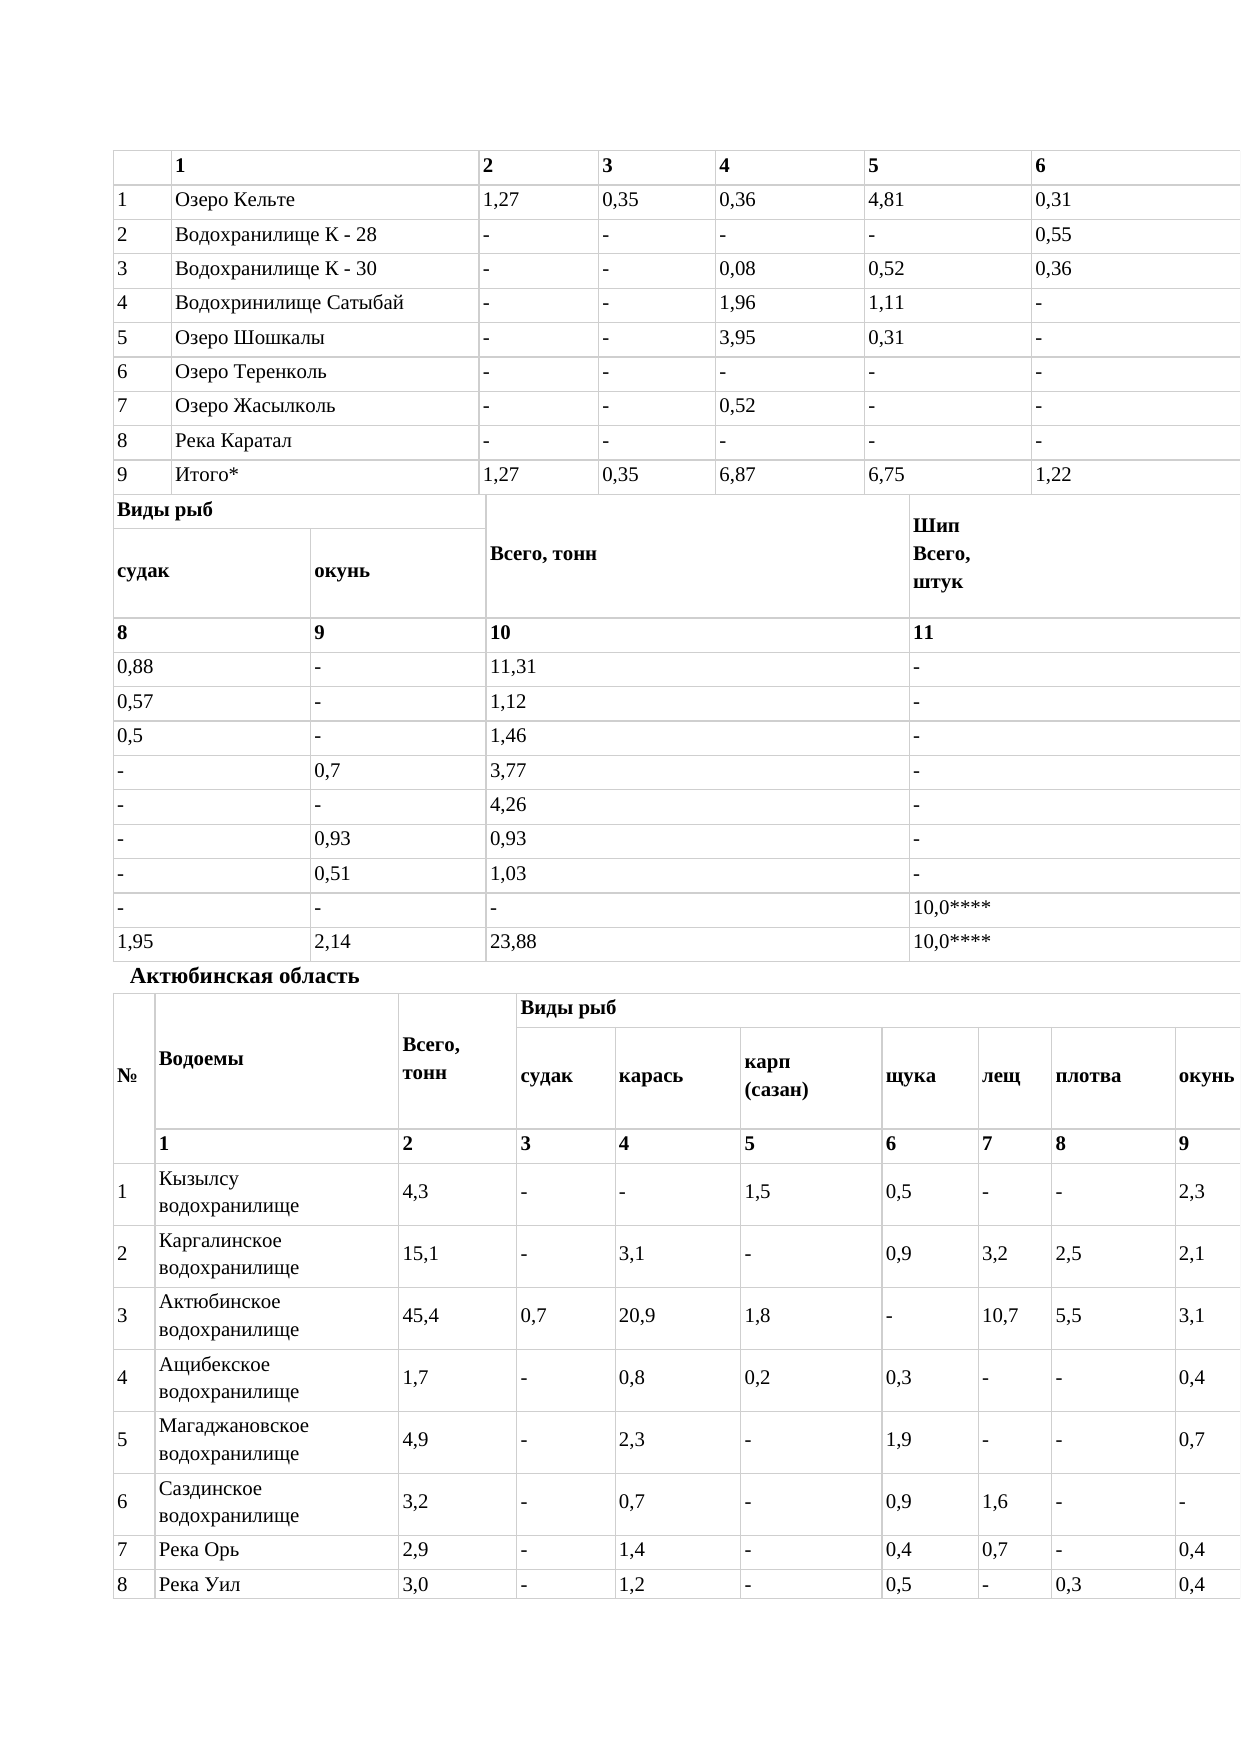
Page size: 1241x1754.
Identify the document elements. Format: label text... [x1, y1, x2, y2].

table_cell 0,7 [517, 1288, 615, 1349]
table_cell 2 [480, 151, 598, 184]
table_cell 0,5 [883, 1570, 978, 1597]
table_cell 1,12 [487, 687, 909, 720]
table_cell 8 [114, 426, 171, 459]
table_cell 0,5 [883, 1164, 978, 1225]
table_cell Озеро Шошкалы [172, 323, 478, 356]
text Актюбинская область [112, 962, 1128, 988]
table_cell 4 [114, 289, 171, 322]
table_cell 3 [599, 151, 715, 184]
table_cell - [1032, 392, 1240, 425]
table_cell 0,35 [599, 461, 715, 494]
table_cell - [1052, 1350, 1175, 1411]
table_cell Озеро Теренколь [172, 358, 478, 391]
table_cell - [114, 756, 310, 789]
table_cell - [741, 1474, 881, 1534]
table_cell 0,35 [599, 186, 715, 219]
table_cell 6,87 [716, 461, 864, 494]
table_cell Река Уил [156, 1570, 398, 1597]
table_cell 3,0 [399, 1570, 516, 1597]
table_cell - [114, 894, 310, 927]
table_cell 1,22 [1032, 461, 1240, 494]
table_cell - [480, 426, 598, 459]
table_cell - [599, 220, 715, 253]
table_cell 0,93 [311, 825, 485, 858]
table_cell 20,9 [616, 1288, 740, 1349]
table_cell 0,55 [1032, 220, 1240, 253]
table_cell - [741, 1412, 881, 1473]
table_cell 6 [1032, 151, 1240, 184]
table_cell карась [616, 1028, 740, 1128]
table_cell лещ [979, 1028, 1051, 1128]
table_cell 6 [114, 1474, 154, 1534]
table_cell 1,5 [741, 1164, 881, 1225]
table_cell 8 [1052, 1130, 1175, 1163]
table_cell - [311, 653, 485, 686]
table_cell 15,1 [399, 1226, 516, 1287]
table_cell - [1032, 358, 1240, 391]
table_cell 0,7 [616, 1474, 740, 1534]
table_cell 0,9 [883, 1474, 978, 1534]
table_cell 1,46 [487, 722, 909, 755]
table_cell 7 [114, 392, 171, 425]
table_cell 1,8 [741, 1288, 881, 1349]
table_cell - [599, 254, 715, 287]
table_cell 4,9 [399, 1412, 516, 1473]
table_cell 0,93 [487, 825, 909, 858]
table_cell 1 [114, 1164, 154, 1225]
table_cell 1,03 [487, 859, 909, 892]
table_cell 0,57 [114, 687, 310, 720]
table_cell - [716, 358, 864, 391]
table_cell 3,2 [399, 1474, 516, 1534]
table_cell Каргалинское водохранилище [156, 1226, 398, 1287]
table_cell 1,96 [716, 289, 864, 322]
table_cell окунь [311, 529, 485, 617]
table_cell 2,9 [399, 1536, 516, 1569]
table_cell - [599, 323, 715, 356]
table_cell 2,3 [616, 1412, 740, 1473]
table_header Шип Всего, штук [910, 495, 1240, 617]
table_cell 5 [741, 1130, 881, 1163]
table_cell 0,52 [865, 254, 1031, 287]
table_cell 0,3 [883, 1350, 978, 1411]
table_cell 3,95 [716, 323, 864, 356]
table_cell 2 [399, 1130, 516, 1163]
table_cell - [910, 825, 1240, 858]
table_cell - [480, 323, 598, 356]
table_cell - [487, 894, 909, 927]
table_cell 3 [114, 254, 171, 287]
table_cell - [114, 790, 310, 823]
table_cell 7 [979, 1130, 1051, 1163]
table_cell 0,3 [1052, 1570, 1175, 1597]
table_cell 4,3 [399, 1164, 516, 1225]
table_cell 0,52 [716, 392, 864, 425]
table_cell Водохринилище Сатыбай [172, 289, 478, 322]
table_cell - [480, 289, 598, 322]
table_cell 0,7 [311, 756, 485, 789]
table_cell 4,81 [865, 186, 1031, 219]
table_cell 0,88 [114, 653, 310, 686]
table_cell 9 [311, 619, 485, 652]
table_cell 0,8 [616, 1350, 740, 1411]
table_header Виды рыб [114, 495, 485, 528]
table_cell 0,4 [883, 1536, 978, 1569]
table_cell 5 [114, 1412, 154, 1473]
table_cell 8 [114, 619, 310, 652]
table_cell 1,11 [865, 289, 1031, 322]
table_cell 6,75 [865, 461, 1031, 494]
table_cell 10,0**** [910, 928, 1240, 961]
table_cell 1,4 [616, 1536, 740, 1569]
table_cell - [865, 358, 1031, 391]
table_cell 10 [487, 619, 909, 652]
table_cell 0,7 [1176, 1412, 1240, 1473]
table_cell - [979, 1570, 1051, 1597]
table_cell Кызылсу водохранилище [156, 1164, 398, 1225]
table_cell - [480, 392, 598, 425]
table_cell - [1052, 1412, 1175, 1473]
table_cell 1 [156, 1130, 398, 1163]
table_cell - [910, 756, 1240, 789]
table_cell - [716, 220, 864, 253]
table_cell - [311, 687, 485, 720]
table_cell - [741, 1570, 881, 1597]
table_cell 8 [114, 1570, 154, 1597]
table_cell 2,3 [1176, 1164, 1240, 1225]
table_cell - [311, 790, 485, 823]
table_cell - [1052, 1474, 1175, 1534]
table_cell 3 [114, 1288, 154, 1349]
table_cell Итого* [172, 461, 478, 494]
table_cell 4 [114, 1350, 154, 1411]
table_cell Река Орь [156, 1536, 398, 1569]
table_cell 2,1 [1176, 1226, 1240, 1287]
table_cell плотва [1052, 1028, 1175, 1128]
table_cell 45,4 [399, 1288, 516, 1349]
table_header Виды рыб [517, 994, 1240, 1027]
table_cell Водохранилище К - 30 [172, 254, 478, 287]
table_cell - [1176, 1474, 1240, 1534]
table_cell карп (сазан) [741, 1028, 881, 1128]
table_cell - [865, 426, 1031, 459]
table_cell - [599, 289, 715, 322]
table_cell - [517, 1474, 615, 1534]
table_cell - [1052, 1164, 1175, 1225]
table_cell 4 [616, 1130, 740, 1163]
table_cell 3 [517, 1130, 615, 1163]
table_cell Водохранилище К - 28 [172, 220, 478, 253]
table_cell 1,2 [616, 1570, 740, 1597]
table_cell 3,77 [487, 756, 909, 789]
table_cell - [599, 392, 715, 425]
table_header Водоемы [156, 994, 398, 1128]
table_cell - [865, 392, 1031, 425]
table_cell - [517, 1412, 615, 1473]
table_cell - [480, 358, 598, 391]
table_cell - [741, 1536, 881, 1569]
table_cell 9 [114, 461, 171, 494]
table_cell 10,0**** [910, 894, 1240, 927]
table_cell 0,31 [1032, 186, 1240, 219]
table_cell - [616, 1164, 740, 1225]
table_cell - [1052, 1536, 1175, 1569]
table_cell - [599, 358, 715, 391]
table_cell 0,9 [883, 1226, 978, 1287]
table_cell 1 [114, 186, 171, 219]
table_cell 1 [172, 151, 478, 184]
table_cell 1,27 [480, 461, 598, 494]
table_cell 5 [865, 151, 1031, 184]
table_cell 11 [910, 619, 1240, 652]
table_cell - [1032, 426, 1240, 459]
table_cell 3,1 [1176, 1288, 1240, 1349]
table_cell - [114, 859, 310, 892]
table_cell 23,88 [487, 928, 909, 961]
table_cell 11,31 [487, 653, 909, 686]
table_cell судак [114, 529, 310, 617]
table_cell 6 [883, 1130, 978, 1163]
table_cell 1,6 [979, 1474, 1051, 1534]
table_cell 0,36 [716, 186, 864, 219]
table_cell 9 [1176, 1130, 1240, 1163]
table_cell 7 [114, 1536, 154, 1569]
table_cell - [517, 1226, 615, 1287]
table_cell - [865, 220, 1031, 253]
table_cell 10,7 [979, 1288, 1051, 1349]
table_cell 5 [114, 323, 171, 356]
table_cell 0,36 [1032, 254, 1240, 287]
table_cell 2,14 [311, 928, 485, 961]
table_cell - [716, 426, 864, 459]
table_cell 5,5 [1052, 1288, 1175, 1349]
table_cell 0,4 [1176, 1350, 1240, 1411]
table_cell 2 [114, 220, 171, 253]
table_cell 1,9 [883, 1412, 978, 1473]
table_cell 0,4 [1176, 1570, 1240, 1597]
table_cell - [517, 1350, 615, 1411]
table_cell - [517, 1164, 615, 1225]
table_cell окунь [1176, 1028, 1240, 1128]
table_cell - [979, 1350, 1051, 1411]
table_header № [114, 994, 154, 1163]
table_cell - [910, 722, 1240, 755]
table_cell 0,2 [741, 1350, 881, 1411]
table_cell - [480, 254, 598, 287]
table_cell - [883, 1288, 978, 1349]
table_cell 0,51 [311, 859, 485, 892]
table_cell Озеро Кельте [172, 186, 478, 219]
table_cell - [311, 894, 485, 927]
table_cell - [517, 1570, 615, 1597]
table_cell Саздинское водохранилище [156, 1474, 398, 1534]
table_cell Озеро Жасылколь [172, 392, 478, 425]
table_cell - [1032, 323, 1240, 356]
table_cell 0,7 [979, 1536, 1051, 1569]
table_cell - [910, 653, 1240, 686]
table_cell Магаджановское водохранилище [156, 1412, 398, 1473]
table_cell судак [517, 1028, 615, 1128]
table_cell 1,95 [114, 928, 310, 961]
table_cell - [114, 825, 310, 858]
table_cell 4 [716, 151, 864, 184]
table_cell 0,4 [1176, 1536, 1240, 1569]
table_cell 2 [114, 1226, 154, 1287]
table_cell - [910, 687, 1240, 720]
table_cell щука [883, 1028, 978, 1128]
table_cell Актюбинское водохранилище [156, 1288, 398, 1349]
table_header Всего, тонн [399, 994, 516, 1128]
table_cell - [1032, 289, 1240, 322]
table_cell - [599, 426, 715, 459]
table_cell - [979, 1164, 1051, 1225]
table_cell - [910, 859, 1240, 892]
table_cell 0,31 [865, 323, 1031, 356]
table_header Всего, тонн [487, 495, 909, 617]
table_cell 0,08 [716, 254, 864, 287]
table_cell 4,26 [487, 790, 909, 823]
table_cell 2,5 [1052, 1226, 1175, 1287]
table_cell - [910, 790, 1240, 823]
table_cell 1,27 [480, 186, 598, 219]
table_cell 0,5 [114, 722, 310, 755]
table_cell Река Каратал [172, 426, 478, 459]
table_cell Ащибекское водохранилище [156, 1350, 398, 1411]
table_cell - [979, 1412, 1051, 1473]
table_cell - [311, 722, 485, 755]
table_cell - [741, 1226, 881, 1287]
table_cell 6 [114, 358, 171, 391]
table_cell 3,2 [979, 1226, 1051, 1287]
table_cell 1,7 [399, 1350, 516, 1411]
table_cell 3,1 [616, 1226, 740, 1287]
table_cell - [480, 220, 598, 253]
table_cell - [517, 1536, 615, 1569]
